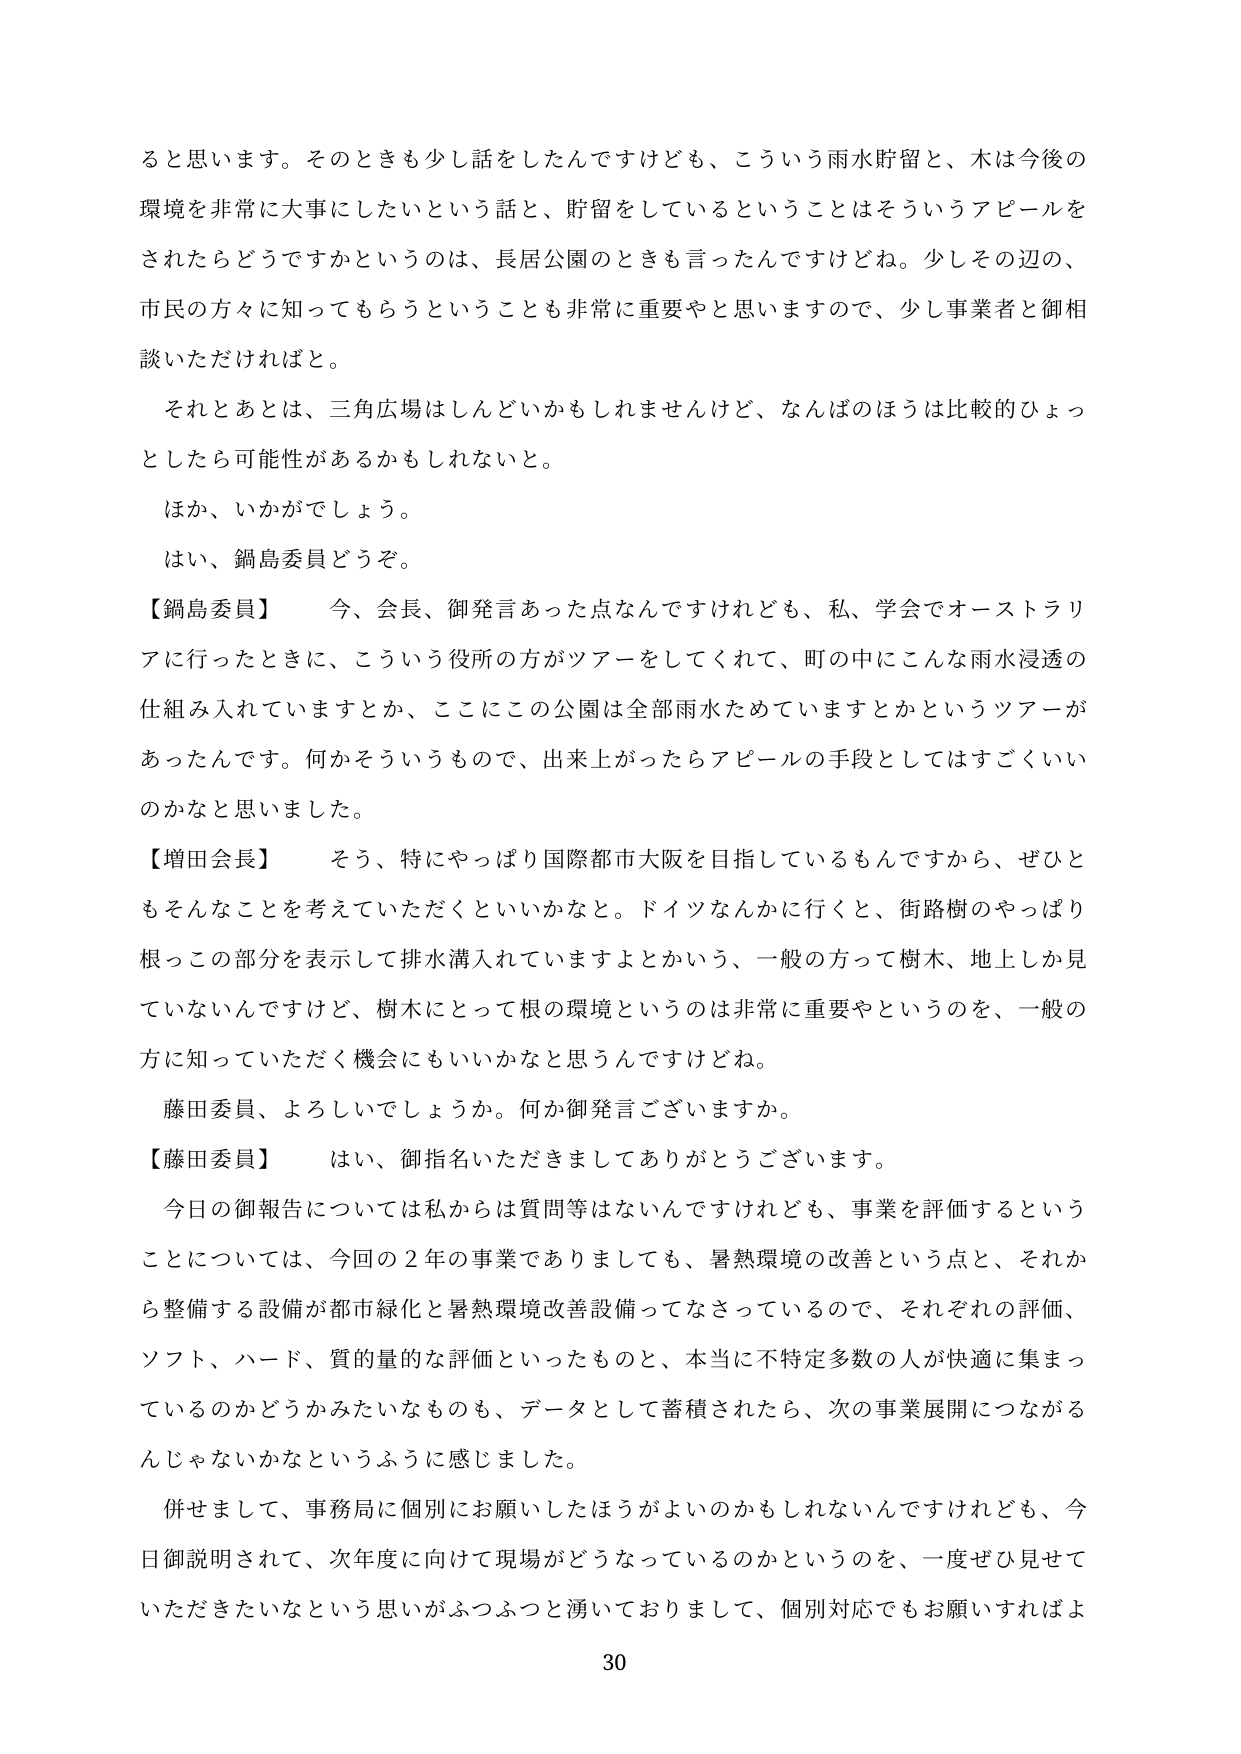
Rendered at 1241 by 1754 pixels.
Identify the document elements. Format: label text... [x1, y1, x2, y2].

text 【増田会長】 そう、特にやっぱり国際都市大阪を目指しているもんですから、ぜひともそんなことを考えていただくといいかなと。ドイツなんかに行くと、街路樹のやっぱり根っこの部分を表示して排水溝入れていますよとかいう、一般の方って樹木、地上しか見ていないんですけど、樹木にとって根の環境というのは非常に重要やというのを、一般の方に知っていただく機会にもいいかなと思うんですけどね。 [139, 833, 1089, 1083]
text ほか、いかがでしょう。 [139, 483, 1089, 533]
text 今日の御報告については私からは質問等はないんですけれども、事業を評価するということについては、今回の２年の事業でありましても、暑熱環境の改善という点と、それから整備する設備が都市緑化と暑熱環境改善設備ってなさっているので、それぞれの評価、ソフト、ハード、質的量的な評価といったものと、本当に不特定多数の人が快適に集まっているのかどうかみたいなものも、データとして蓄積されたら、次の事業展開につながるんじゃないかなというふうに感じました。 [139, 1183, 1089, 1483]
text 【藤田委員】 はい、御指名いただきましてありがとうございます。 [139, 1133, 1089, 1183]
text はい、鍋島委員どうぞ。 [139, 533, 1089, 583]
text 【鍋島委員】 今、会長、御発言あった点なんですけれども、私、学会でオーストラリアに行ったときに、こういう役所の方がツアーをしてくれて、町の中にこんな雨水浸透の仕組み入れていますとか、ここにこの公園は全部雨水ためていますとかというツアーがあったんです。何かそういうもので、出来上がったらアピールの手段としてはすごくいいのかなと思いました。 [139, 583, 1089, 833]
text 藤田委員、よろしいでしょうか。何か御発言ございますか。 [139, 1083, 1089, 1133]
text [139, 133, 1089, 383]
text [139, 1483, 1089, 1633]
text それとあとは、三角広場はしんどいかもしれませんけど、なんばのほうは比較的ひょっとしたら可能性があるかもしれないと。 [139, 383, 1089, 483]
